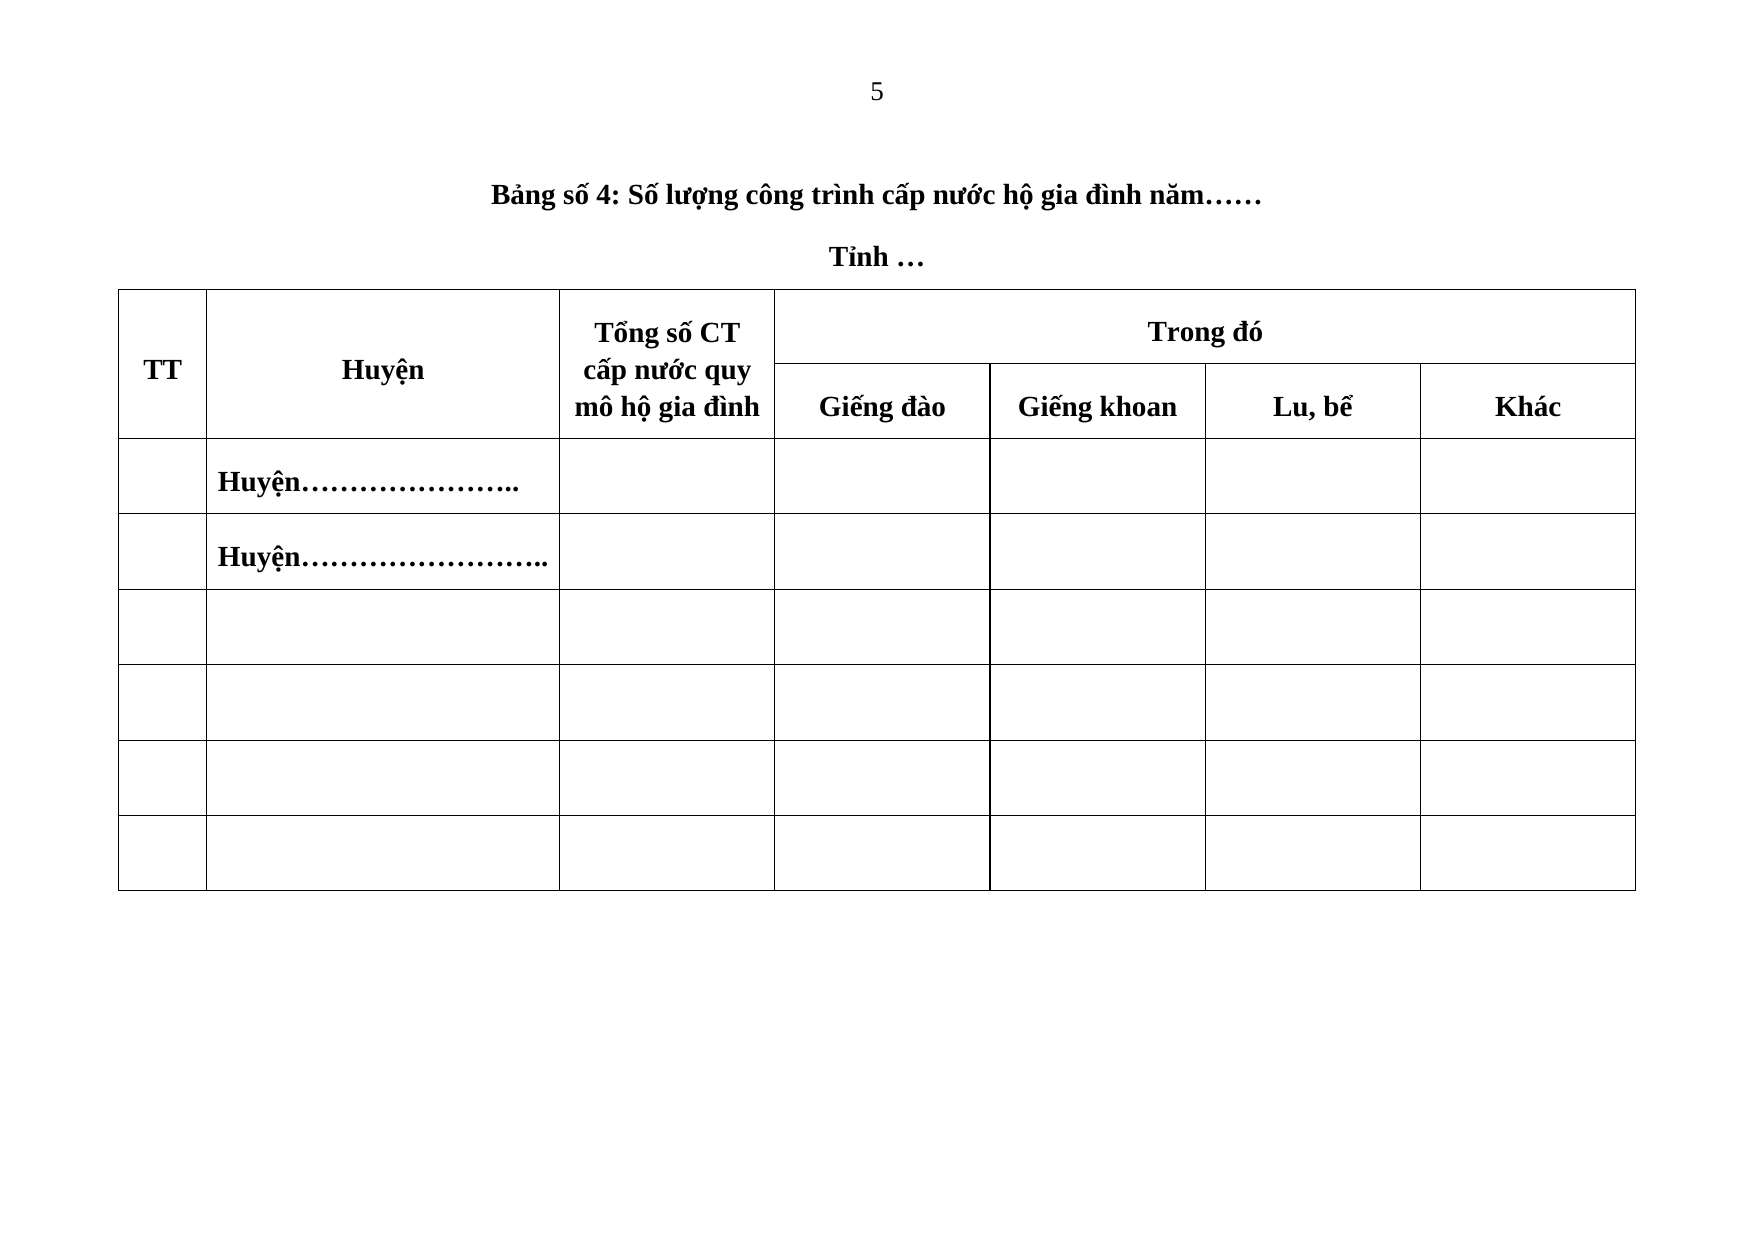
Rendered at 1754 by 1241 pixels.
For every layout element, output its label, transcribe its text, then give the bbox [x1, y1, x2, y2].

table_cell [1206, 514, 1420, 589]
table_cell [775, 665, 989, 739]
table_cell Huyện………………….. [207, 439, 559, 513]
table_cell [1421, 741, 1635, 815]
table_cell [1206, 665, 1420, 739]
table_cell [207, 665, 559, 739]
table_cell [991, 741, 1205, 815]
table_cell [207, 590, 559, 664]
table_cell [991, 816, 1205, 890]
table_cell [560, 439, 774, 513]
table_cell [207, 741, 559, 815]
table_cell [775, 439, 989, 513]
table_cell [1421, 514, 1635, 589]
table_header Trong đó [775, 290, 1635, 363]
table_header TT [119, 290, 206, 438]
table_cell [560, 590, 774, 664]
text Bảng số 4: Số lượng công trình cấp nước hộ gia đình năm…… [118, 177, 1636, 211]
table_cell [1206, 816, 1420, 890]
table_header Tổng số CT cấp nước quy mô hộ gia đình [560, 290, 774, 438]
table_cell [119, 590, 206, 664]
table_cell [560, 514, 774, 589]
table_cell [119, 439, 206, 513]
table_cell [775, 514, 989, 589]
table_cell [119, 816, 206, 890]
table_cell Lu, bể [1206, 364, 1420, 438]
table_cell Khác [1421, 364, 1635, 438]
table_cell [1421, 590, 1635, 664]
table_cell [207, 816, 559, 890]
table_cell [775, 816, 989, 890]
table_cell [1421, 665, 1635, 739]
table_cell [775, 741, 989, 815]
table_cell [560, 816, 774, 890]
table_cell [991, 590, 1205, 664]
text Tỉnh … [118, 239, 1636, 273]
table_cell Giếng đào [775, 364, 989, 438]
table_cell [991, 439, 1205, 513]
table_cell [119, 741, 206, 815]
table_cell [1206, 590, 1420, 664]
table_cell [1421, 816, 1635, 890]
table_cell Giếng khoan [991, 364, 1205, 438]
table_cell [119, 665, 206, 739]
table_cell [119, 514, 206, 589]
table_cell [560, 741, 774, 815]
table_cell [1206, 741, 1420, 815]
table_cell [775, 590, 989, 664]
table_header Huyện [207, 290, 559, 438]
table_cell Huyện…………………….. [207, 514, 559, 589]
table_cell [991, 514, 1205, 589]
table_cell [560, 665, 774, 739]
table_cell [991, 665, 1205, 739]
table_cell [1206, 439, 1420, 513]
table_cell [1421, 439, 1635, 513]
